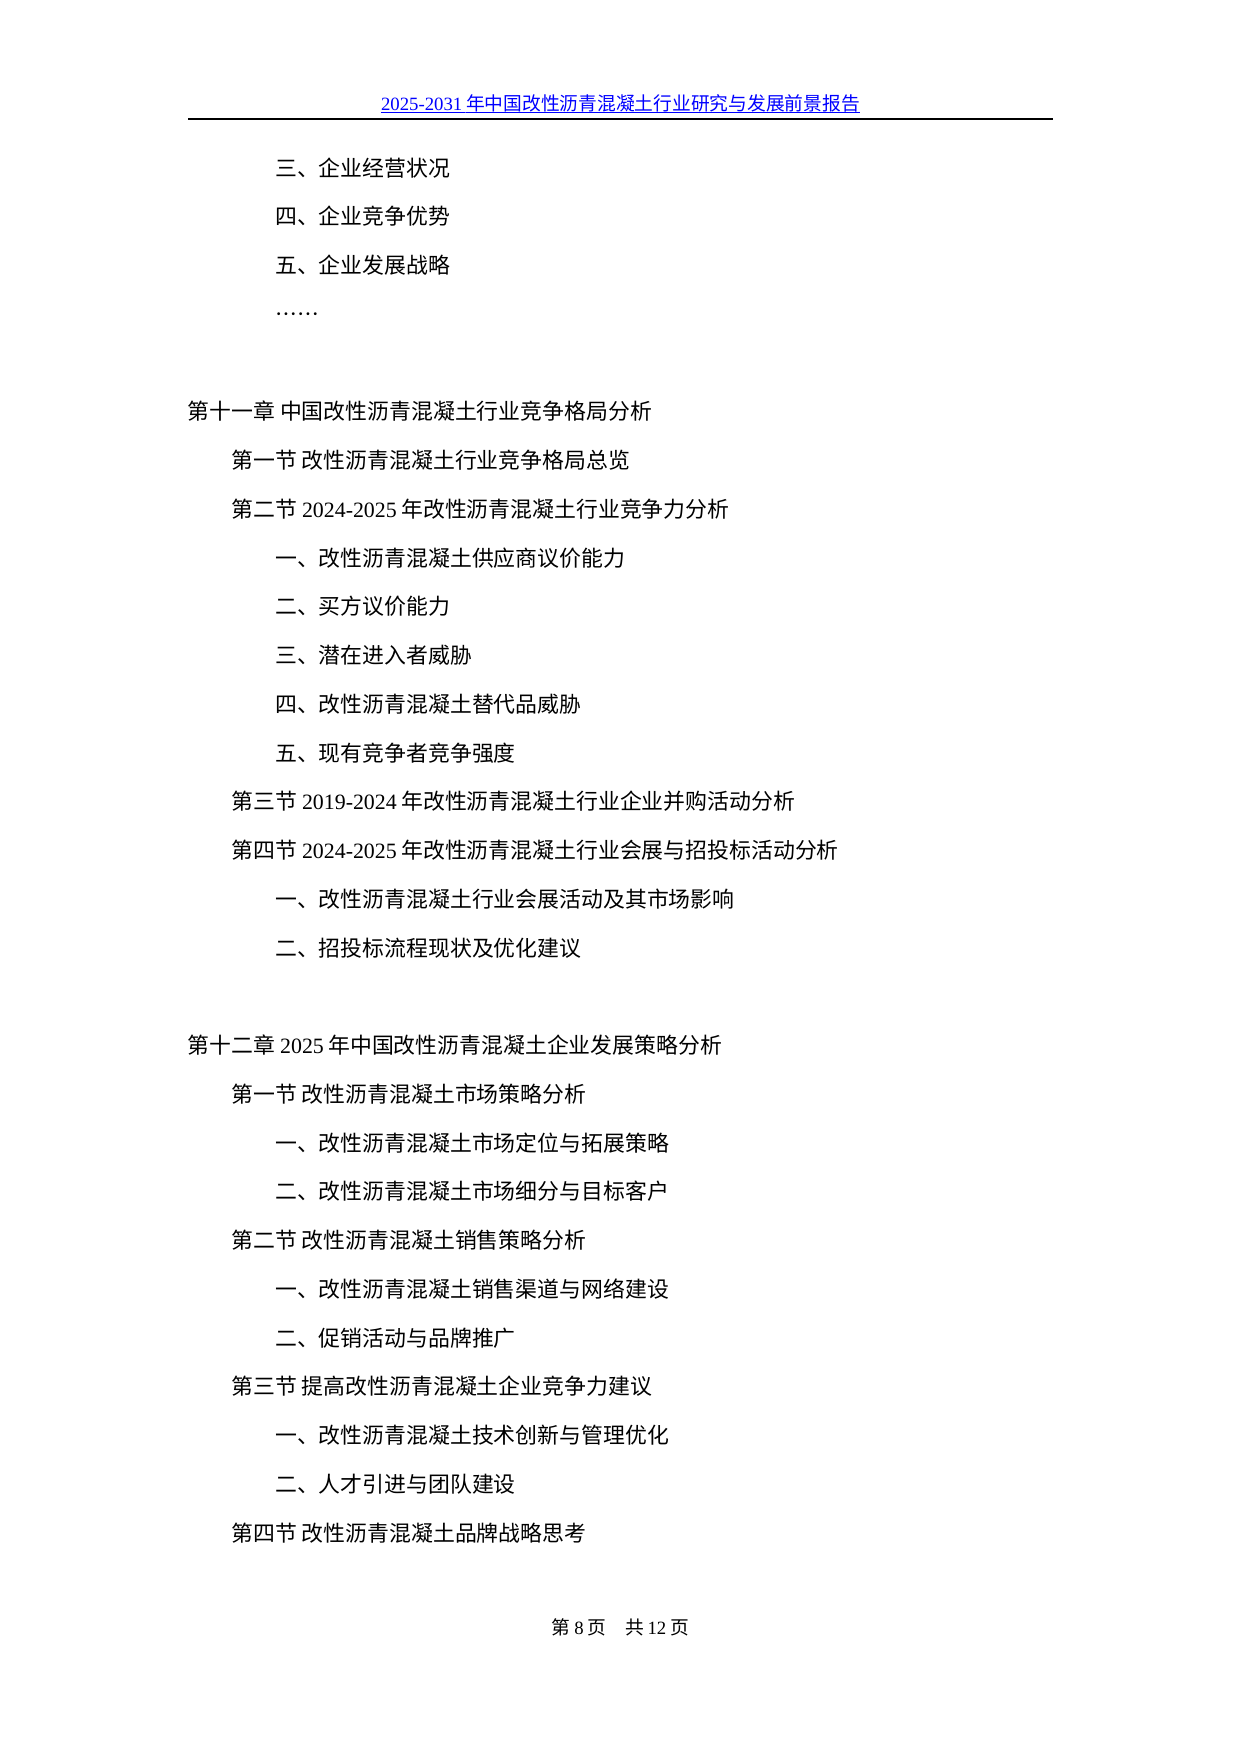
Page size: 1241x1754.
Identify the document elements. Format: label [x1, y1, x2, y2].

text [187, 150, 1053, 1548]
